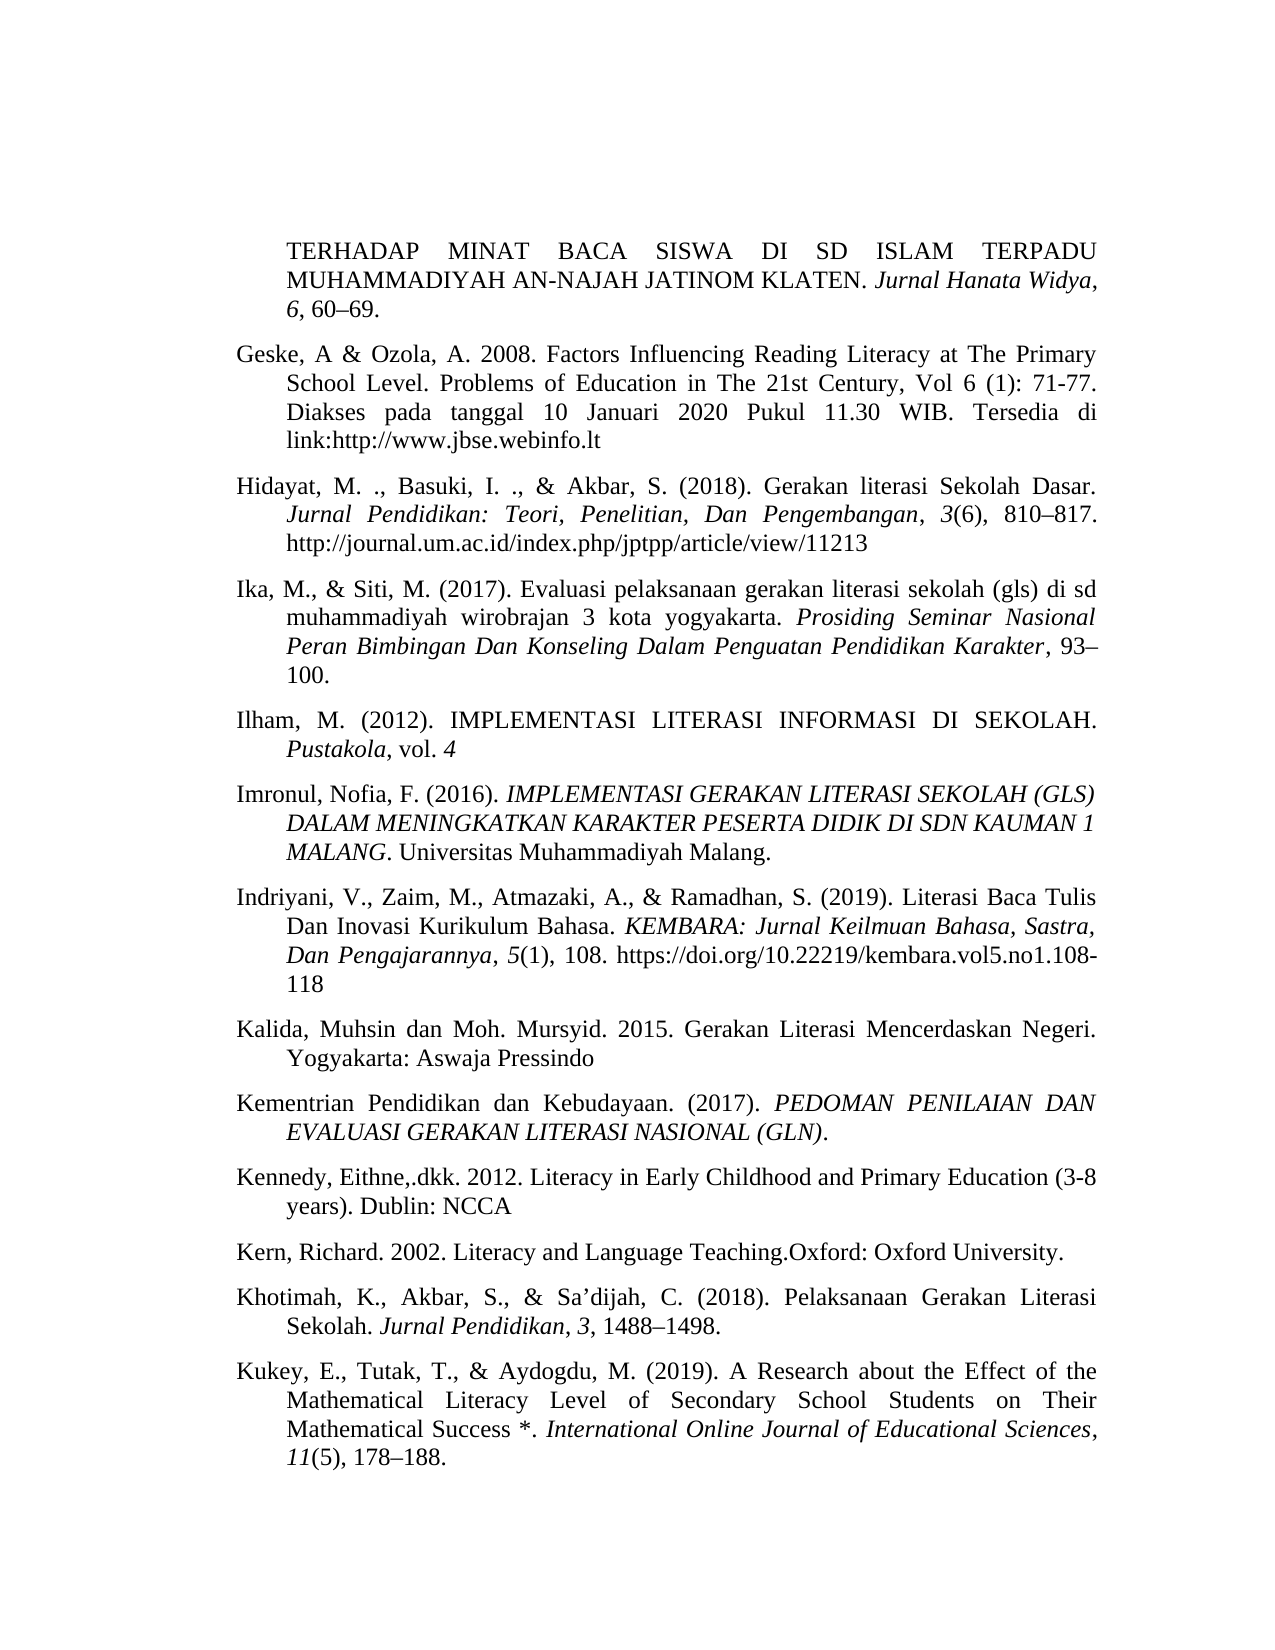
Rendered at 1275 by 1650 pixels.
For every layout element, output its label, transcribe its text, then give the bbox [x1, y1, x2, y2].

text Indriyani, V., Zaim, M., Atmazaki, A., & Ramadhan, S. (2019). Literasi Baca Tulis Dan Inovasi Kurikulum Bahasa. KEMBARA: Jurnal Keilmuan Bahasa, Sastra, Dan Pengajarannya, 5(1), 108. https://doi.org/10.22219/kembara.vol5.no1.108-118 [236, 882, 1098, 997]
text Khotimah, K., Akbar, S., & Sa’dijah, C. (2018). Pelaksanaan Gerakan Literasi Sekolah. Jurnal Pendidikan, 3, 1488–1498. [236, 1282, 1098, 1339]
text Geske, A & Ozola, A. 2008. Factors Influencing Reading Literacy at The Primary School Level. Problems of Education in The 21st Century, Vol 6 (1): 71-77. Diakses pada tanggal 10 Januari 2020 Pukul 11.30 WIB. Tersedia di link:http://www.jbse.webinfo.lt [236, 339, 1098, 454]
text Kennedy, Eithne,.dkk. 2012. Literacy in Early Childhood and Primary Education (3-8 years). Dublin: NCCA [236, 1162, 1098, 1220]
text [236, 236, 1098, 322]
text Imronul, Nofia, F. (2016). IMPLEMENTASI GERAKAN LITERASI SEKOLAH (GLS) DALAM MENINGKATKAN KARAKTER PESERTA DIDIK DI SDN KAUMAN 1 MALANG. Universitas Muhammadiyah Malang. [236, 779, 1098, 866]
text Kalida, Muhsin dan Moh. Mursyid. 2015. Gerakan Literasi Mencerdaskan Negeri. Yogyakarta: Aswaja Pressindo [236, 1014, 1098, 1072]
text Kern, Richard. 2002. Literacy and Language Teaching.Oxford: Oxford University. [236, 1237, 1098, 1265]
text Ika, M., & Siti, M. (2017). Evaluasi pelaksanaan gerakan literasi sekolah (gls) di sd muhammadiyah wirobrajan 3 kota yogyakarta. Prosiding Seminar Nasional Peran Bimbingan Dan Konseling Dalam Penguatan Pendidikan Karakter, 93–100. [236, 574, 1098, 689]
text Kementrian Pendidikan dan Kebudayaan. (2017). PEDOMAN PENILAIAN DAN EVALUASI GERAKAN LITERASI NASIONAL (GLN). [236, 1088, 1098, 1146]
text Ilham, M. (2012). IMPLEMENTASI LITERASI INFORMASI DI SEKOLAH. Pustakola, vol. 4 [236, 705, 1098, 763]
text Kukey, E., Tutak, T., & Aydogdu, M. (2019). A Research about the Effect of the Mathematical Literacy Level of Secondary School Students on Their Mathematical Success *. International Online Journal of Educational Sciences, 11(5), 178–188. [236, 1356, 1098, 1471]
text Hidayat, M. ., Basuki, I. ., & Akbar, S. (2018). Gerakan literasi Sekolah Dasar. Jurnal Pendidikan: Teori, Penelitian, Dan Pengembangan, 3(6), 810–817. http://journal.um.ac.id/index.php/jptpp/article/view/11213 [236, 471, 1098, 557]
